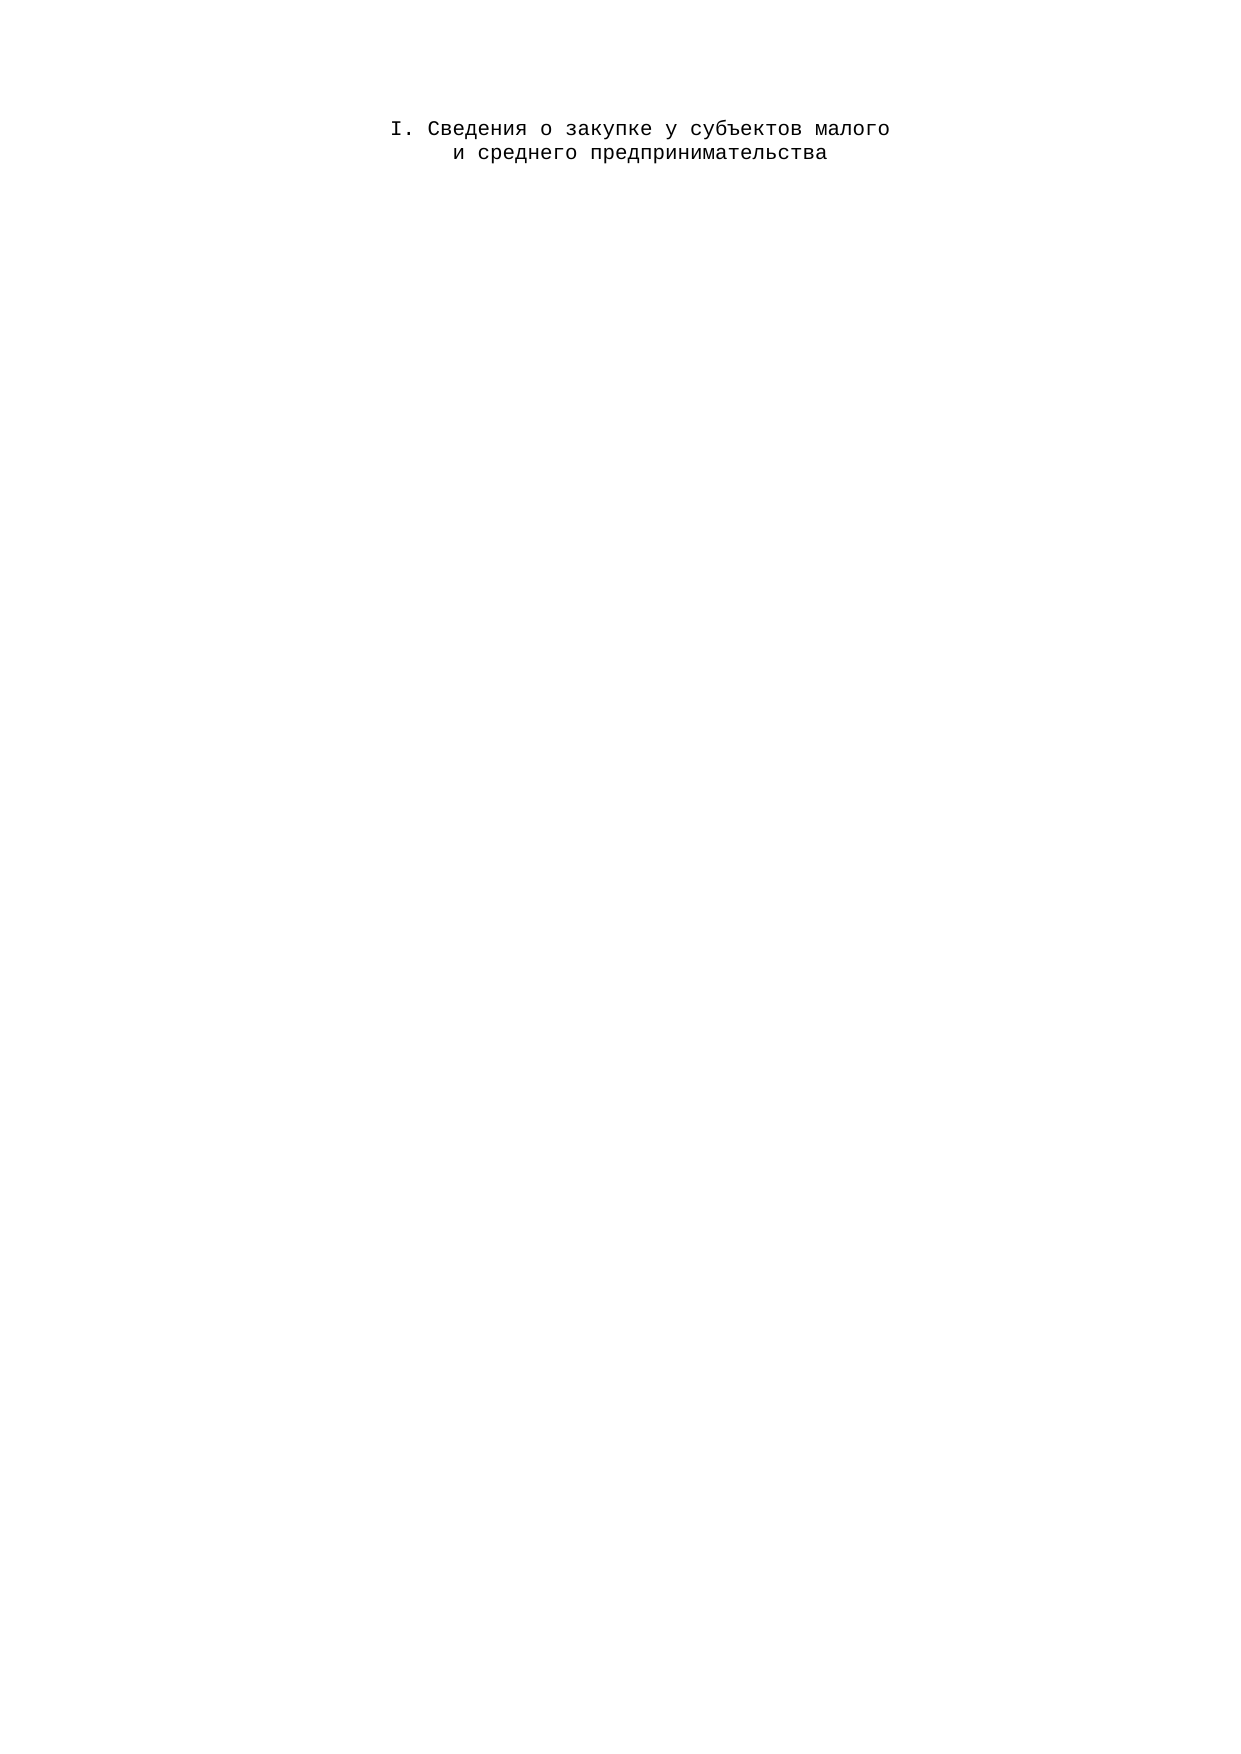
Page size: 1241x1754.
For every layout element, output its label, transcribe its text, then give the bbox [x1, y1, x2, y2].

text и среднего предпринимательства [177, 142, 1152, 165]
text I. Сведения о закупке у субъектов малого [177, 118, 1152, 142]
